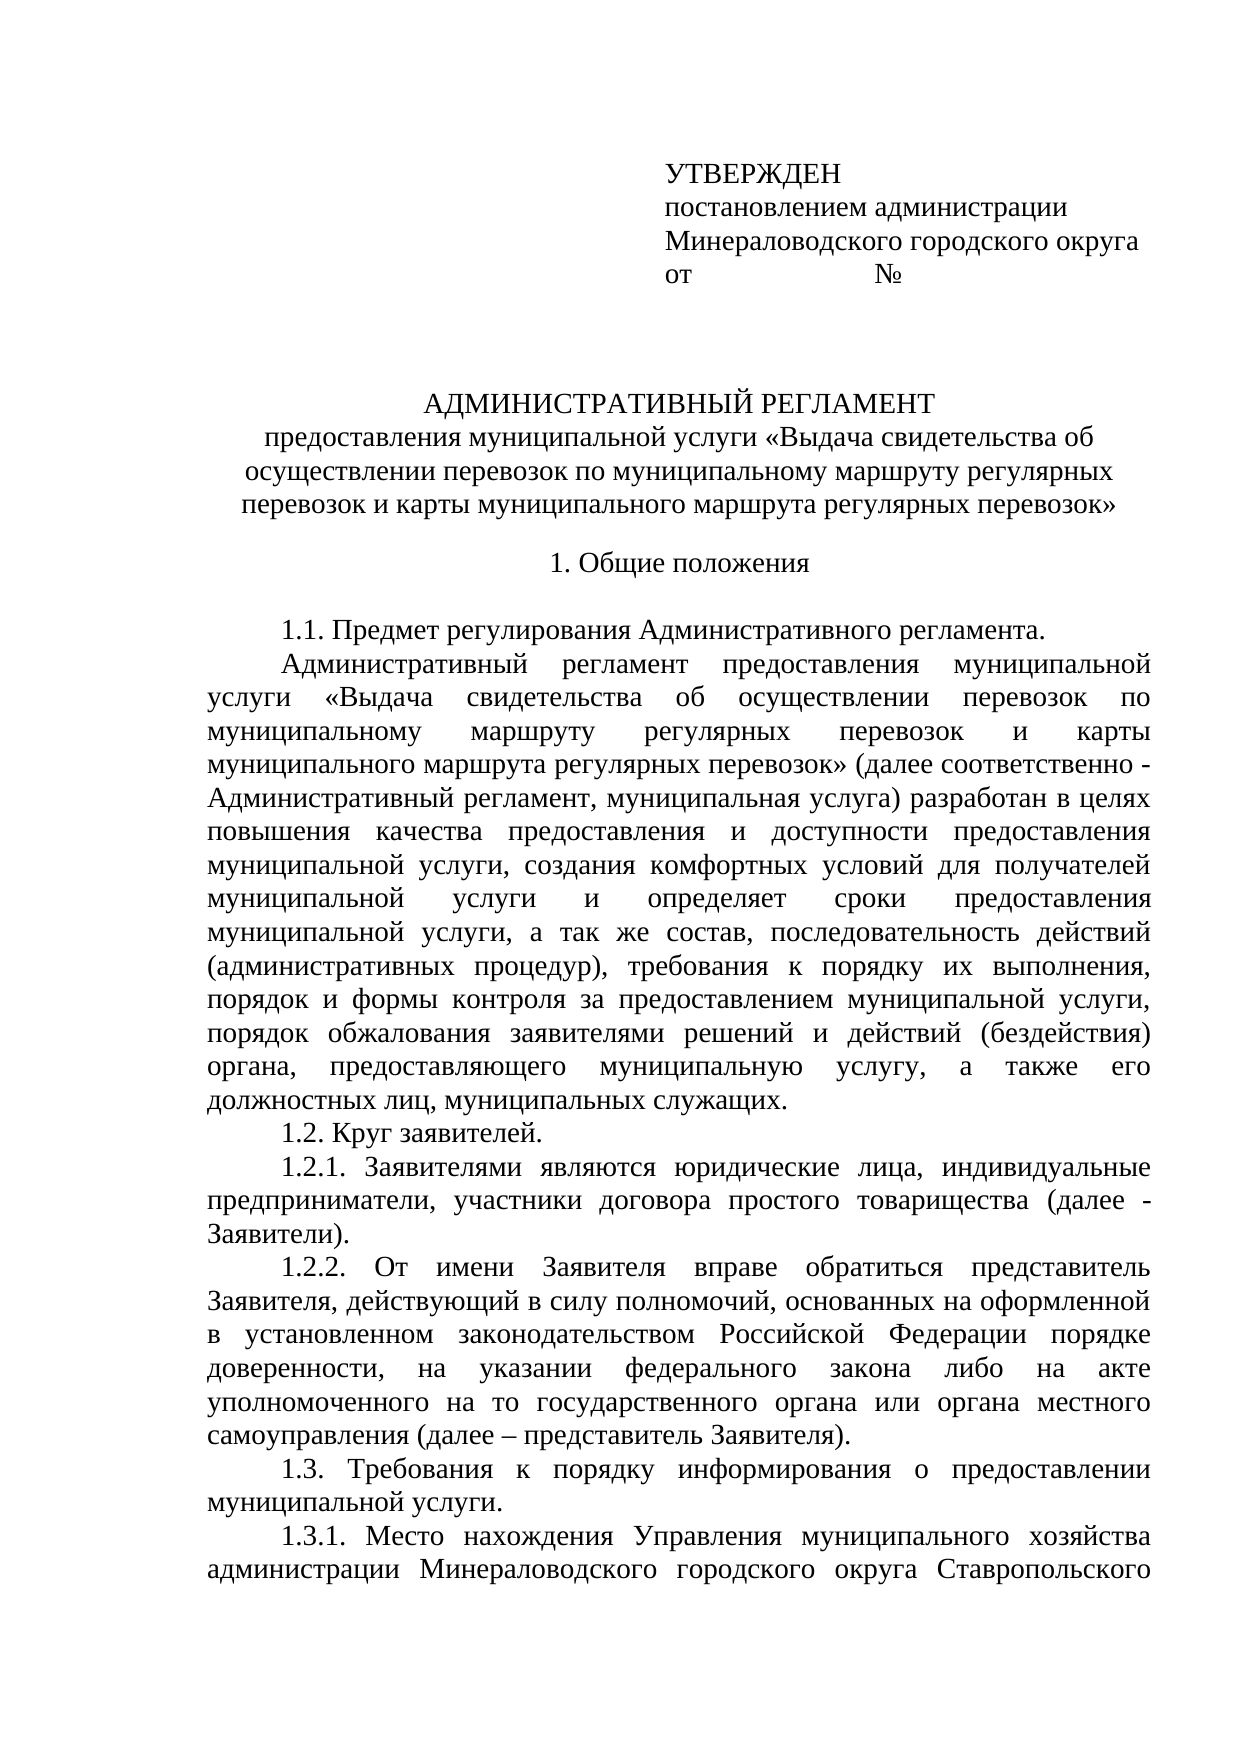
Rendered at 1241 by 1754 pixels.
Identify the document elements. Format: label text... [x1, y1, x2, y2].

text Минераловодского городского округа [664, 223, 1152, 257]
text 1.1. Предмет регулирования Административного регламента. [207, 612, 1152, 646]
text АДМИНИСТРАТИВНЫЙ РЕГЛАМЕНТ [207, 386, 1152, 419]
text 1.2.2. От имени Заявителя вправе обратиться представитель Заявителя, действующий в силу полномочий, основанных на оформленной в установленном законодательством Российской Федерации порядке доверенности, на указании федерального закона либо на акте уполномоченного на то государственного органа или органа местного самоуправления (далее – представитель Заявителя). [207, 1249, 1152, 1451]
text 1.3. Требования к порядку информирования о предоставлении муниципальной услуги. [207, 1451, 1152, 1518]
text 1.2.1. Заявителями являются юридические лица, индивидуальные предприниматели, участники договора простого товарищества (далее - Заявители). [207, 1149, 1152, 1249]
text 1.2. Круг заявителей. [207, 1115, 1152, 1149]
text от № [664, 257, 1152, 290]
text УТВЕРЖДЕН [664, 156, 1152, 189]
text предоставления муниципальной услуги «Выдача свидетельства об осуществлении перевозок по муниципальному маршруту регулярных перевозок и карты муниципального маршрута регулярных перевозок» [207, 419, 1152, 520]
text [207, 1518, 1152, 1585]
text 1. Общие положения [207, 545, 1152, 579]
text Административный регламент предоставления муниципальной услуги «Выдача свидетельства об осуществлении перевозок по муниципальному маршруту регулярных перевозок и карты муниципального маршрута регулярных перевозок» (далее соответственно - Административный регламент, муниципальная услуга) разработан в целях повышения качества предоставления и доступности предоставления муниципальной услуги, создания комфортных условий для получателей муниципальной услуги и определяет сроки предоставления муниципальной услуги, а так же состав, последовательность действий (административных процедур), требования к порядку их выполнения, порядок и формы контроля за предоставлением муниципальной услуги, порядок обжалования заявителями решений и действий (бездействия) органа, предоставляющего муниципальную услугу, а также его должностных лиц, муниципальных служащих. [207, 646, 1152, 1115]
text постановлением администрации [664, 189, 1152, 223]
